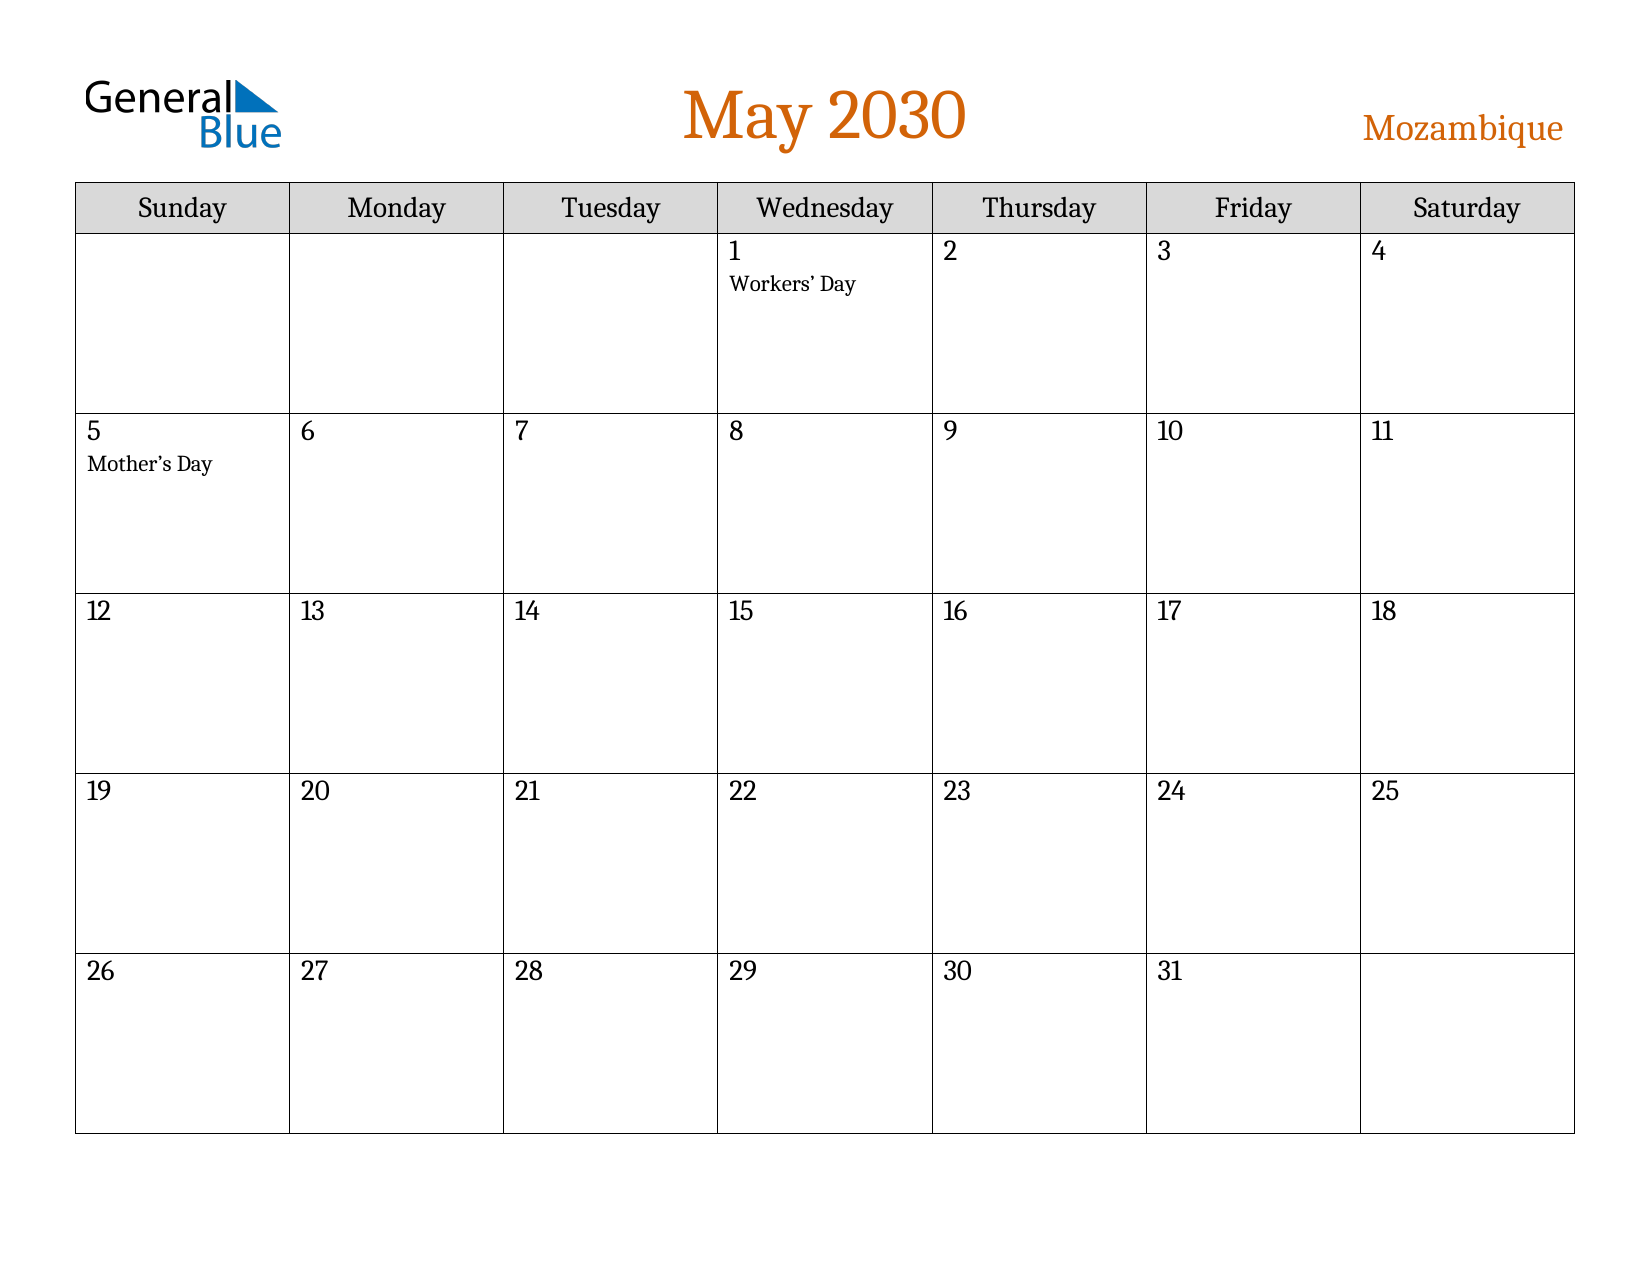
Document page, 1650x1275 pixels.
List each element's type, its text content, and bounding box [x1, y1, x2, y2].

table_cell [290, 270, 503, 413]
table_cell 6 [290, 414, 503, 450]
table_cell [290, 234, 503, 270]
table_cell [1361, 990, 1574, 1133]
table_cell 27 [290, 954, 503, 990]
table_cell 23 [933, 774, 1146, 810]
table_cell [290, 990, 503, 1133]
table_cell [1147, 990, 1360, 1133]
table_cell 26 [76, 954, 289, 990]
table_cell 9 [933, 414, 1146, 450]
table_cell [1361, 810, 1574, 953]
table_cell 18 [1361, 594, 1574, 630]
table_cell [76, 234, 289, 270]
table_cell [76, 270, 289, 413]
table_cell 15 [718, 594, 932, 630]
table_cell 21 [504, 774, 717, 810]
table_cell [1147, 810, 1360, 953]
table_cell 7 [504, 414, 717, 450]
table_cell Mother’s Day [76, 450, 289, 593]
table_cell [504, 630, 717, 773]
table_cell 16 [933, 594, 1146, 630]
table_cell 4 [1361, 234, 1574, 270]
table_cell 8 [718, 414, 932, 450]
table_cell Thursday [933, 183, 1146, 233]
table_cell [504, 810, 717, 953]
table_cell Sunday [76, 183, 289, 233]
table_cell [76, 630, 289, 773]
table_header May 2030 [504, 75, 1146, 182]
table_cell [1361, 630, 1574, 773]
table_cell Monday [290, 183, 503, 233]
table_cell [718, 450, 932, 593]
table_cell [933, 630, 1146, 773]
table_cell 12 [76, 594, 289, 630]
table_cell [1147, 450, 1360, 593]
picture [86, 80, 281, 148]
table_cell Workers’ Day [718, 270, 932, 413]
table_cell Friday [1147, 183, 1360, 233]
table_cell [933, 450, 1146, 593]
table_cell [718, 810, 932, 953]
table_cell 10 [1147, 414, 1360, 450]
table_cell 14 [504, 594, 717, 630]
table_cell 19 [76, 774, 289, 810]
table_cell [504, 450, 717, 593]
table_cell 31 [1147, 954, 1360, 990]
table_cell 28 [504, 954, 717, 990]
table_cell 2 [933, 234, 1146, 270]
table_cell [1361, 270, 1574, 413]
table_cell 3 [1147, 234, 1360, 270]
table_cell 30 [933, 954, 1146, 990]
table_cell [290, 810, 503, 953]
table_cell 17 [1147, 594, 1360, 630]
table_cell [504, 234, 717, 270]
table_cell [1361, 450, 1574, 593]
table_cell [76, 990, 289, 1133]
table_cell [933, 990, 1146, 1133]
table_cell 29 [718, 954, 932, 990]
table_cell [504, 990, 717, 1133]
table_cell [1147, 630, 1360, 773]
table_cell 22 [718, 774, 932, 810]
table_header Mozambique [1146, 75, 1574, 182]
table_cell [1147, 270, 1360, 413]
table_cell [1361, 954, 1574, 990]
table_cell [933, 270, 1146, 413]
table_cell [718, 990, 932, 1133]
table_cell 1 [718, 234, 932, 270]
table_cell 13 [290, 594, 503, 630]
table_cell 5 [76, 414, 289, 450]
table_header [76, 75, 503, 182]
table_cell Wednesday [718, 183, 932, 233]
table_cell [290, 450, 503, 593]
table_cell 24 [1147, 774, 1360, 810]
table_cell 11 [1361, 414, 1574, 450]
table_cell [718, 630, 932, 773]
table_cell 20 [290, 774, 503, 810]
table_cell [933, 810, 1146, 953]
table_cell Saturday [1361, 183, 1574, 233]
table_cell [290, 630, 503, 773]
table_cell 25 [1361, 774, 1574, 810]
table_cell [504, 270, 717, 413]
table_cell Tuesday [504, 183, 717, 233]
table_cell [76, 810, 289, 953]
